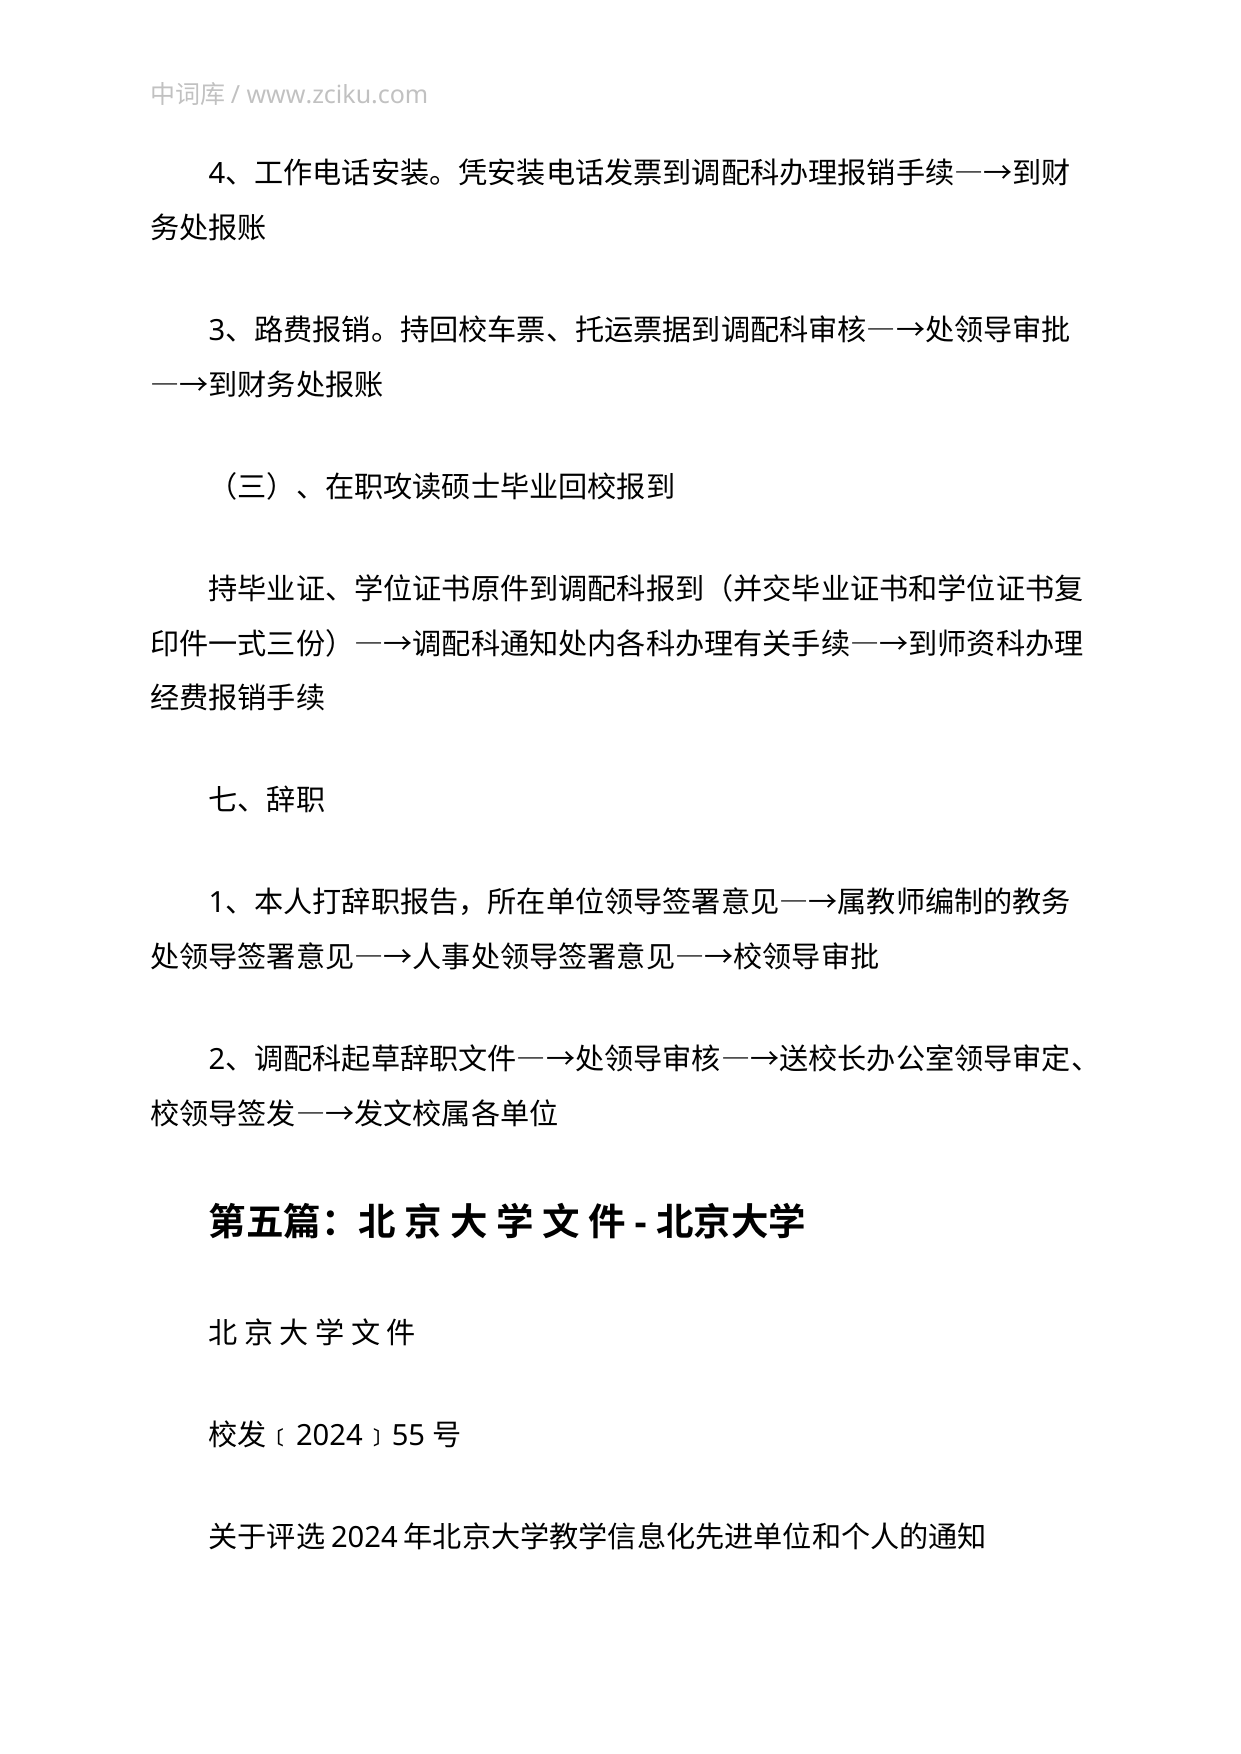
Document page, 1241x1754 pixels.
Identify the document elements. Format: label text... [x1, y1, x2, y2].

text 1、本人打辞职报告，所在单位领导签署意见—→属教师编制的教务处领导签署意见—→人事处领导签署意见—→校领导审批 [150, 879, 1090, 976]
text 持毕业证、学位证书原件到调配科报到（并交毕业证书和学位证书复印件一式三份）—→调配科通知处内各科办理有关手续—→到师资科办理经费报销手续 [150, 565, 1090, 717]
text 关于评选2024年北京大学教学信息化先进单位和个人的通知 [150, 1513, 1090, 1556]
text 3、路费报销。持回校车票、托运票据到调配科审核—→处领导审批—→到财务处报账 [150, 307, 1090, 404]
text 4、工作电话安装。凭安装电话发票到调配科办理报销手续—→到财务处报账 [150, 150, 1090, 247]
text 北 京 大 学 文 件 [150, 1310, 1090, 1352]
text 2、调配科起草辞职文件—→处领导审核—→送校长办公室领导审定、校领导签发—→发文校属各单位 [150, 1035, 1090, 1133]
text 七、辞职 [150, 777, 1090, 819]
text 校发﹝2024﹞55 号 [150, 1412, 1090, 1454]
text 第五篇：北 京 大 学 文 件 - 北京大学 [150, 1192, 1090, 1247]
text （三）、在职攻读硕士毕业回校报到 [150, 463, 1090, 506]
